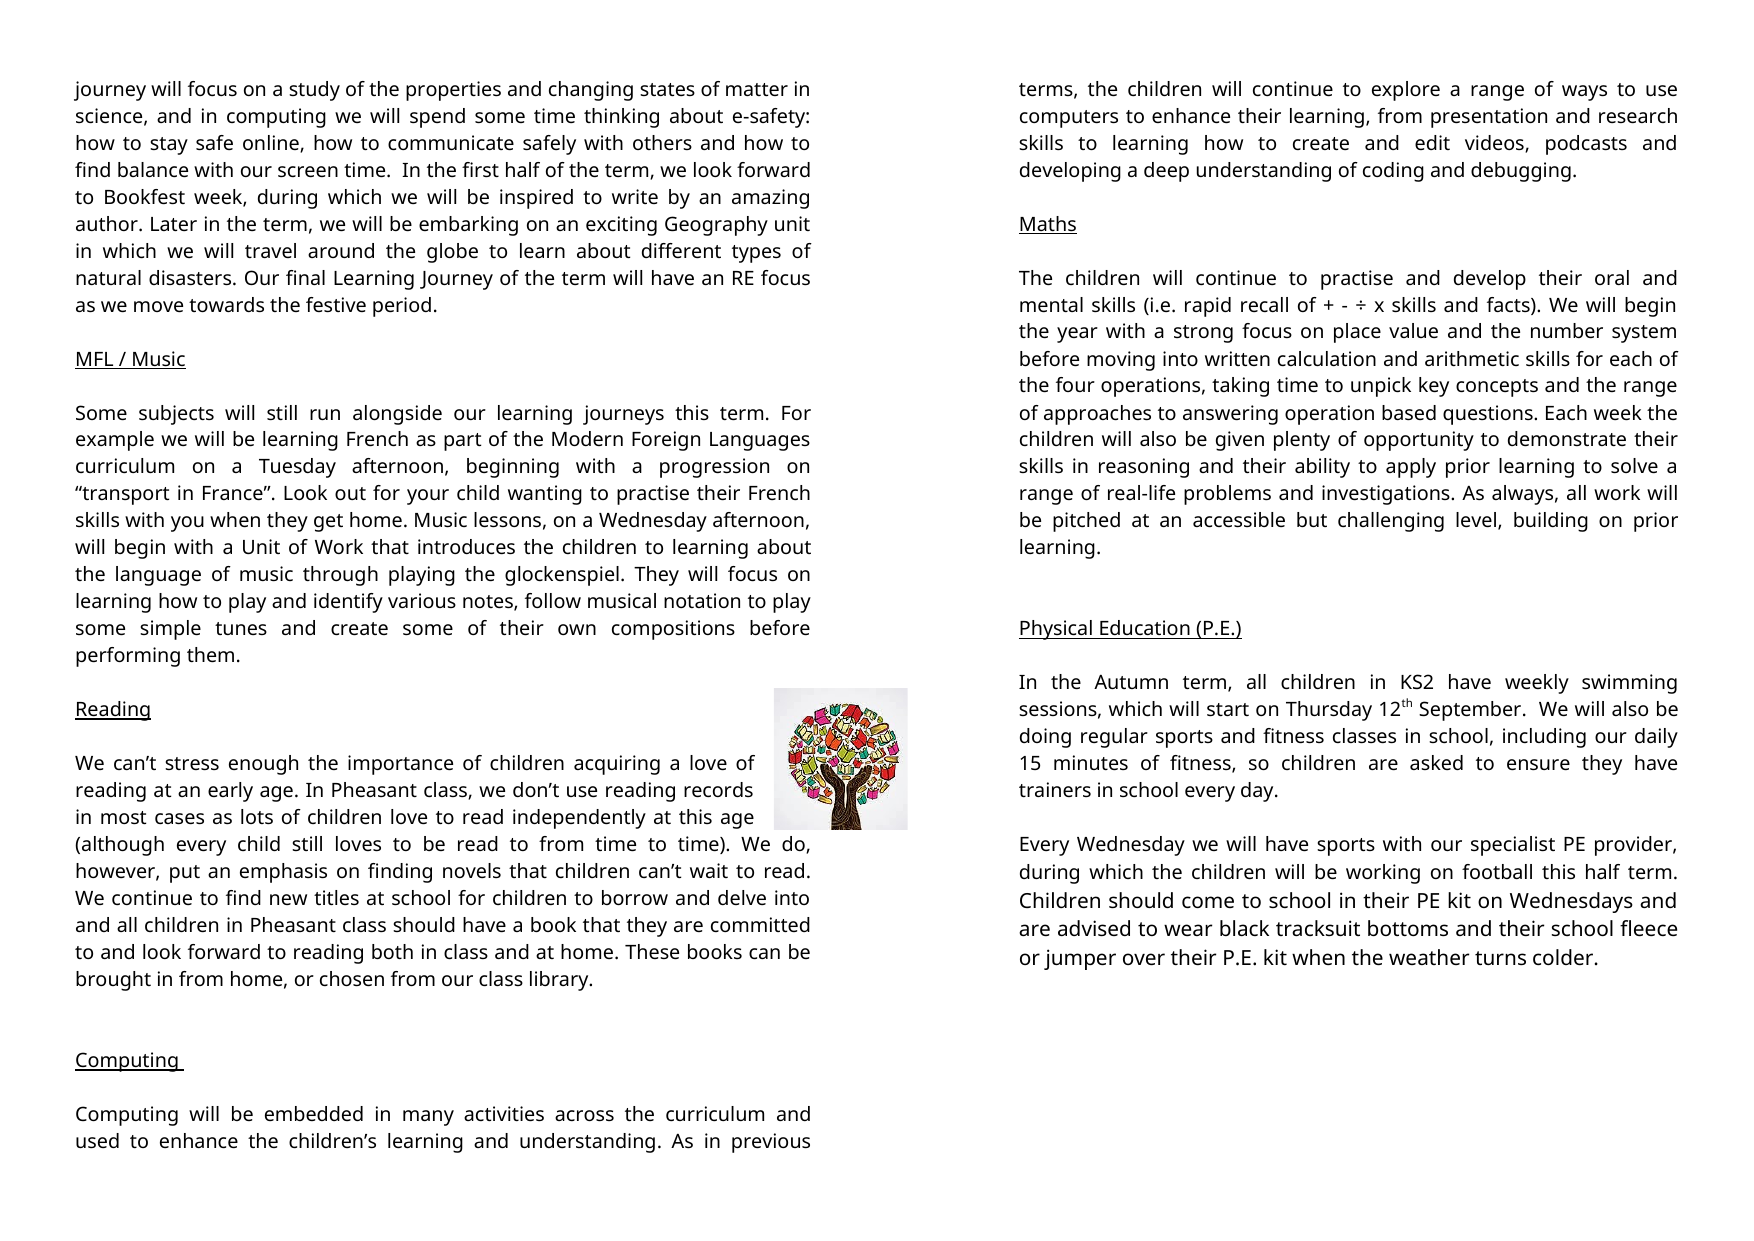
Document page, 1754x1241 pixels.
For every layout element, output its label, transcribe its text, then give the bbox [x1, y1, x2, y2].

text Computing will be embedded in many activities across the curriculum and used to enhance the children’s learning and understanding. As in previous terms, the children will continue to explore a range of ways to use computers to enhance their learning, from presentation and research skills to learning how to create and edit videos, podcasts and developing a deep understanding of coding and debugging. [75, 1100, 812, 1154]
subtitle Computing [75, 1046, 812, 1073]
text Reading [75, 696, 773, 722]
text We can’t stress enough the importance of children acquiring a love of reading at an early age. In Pheasant class, we don’t use reading records in most cases as lots of children love to read independently at this age (although every child still loves to be read to from time to time). We do, however, put an emphasis on finding novels that children can’t wait to read. We continue to find new titles at school for children to borrow and delve into and all children in Pheasant class should have a book that they are committed to and look forward to reading both in class and at home. These books can be brought in from home, or chosen from our class library. [75, 749, 812, 992]
text Every Wednesday we will have sports with our specialist PE provider, during which the children will be working on football this half term. Children should come to school in their PE kit on Wednesdays and are advised to wear black tracksuit bottoms and their school fleece or jumper over their P.E. kit when the weather turns colder. [1019, 830, 1679, 971]
text In the Autumn term, all children in KS2 have weekly swimming sessions, which will start on Thursday 12th September. We will also be doing regular sports and fitness classes in school, including our daily 15 minutes of fitness, so children are asked to ensure they have trainers in school every day. [1019, 668, 1679, 803]
text Computing will be embedded in many activities across the curriculum and used to enhance the children’s learning and understanding. As in previous terms, the children will continue to explore a range of ways to use computers to enhance their learning, from presentation and research skills to learning how to create and edit videos, podcasts and developing a deep understanding of coding and debugging. [1019, 75, 1679, 183]
text Maths [1019, 210, 1679, 237]
text The children will continue to practise and develop their oral and mental skills (i.e. rapid recall of + - ÷ x skills and facts). We will begin the year with a strong focus on place value and the number system before moving into written calculation and arithmetic skills for each of the four operations, taking time to unpick key concepts and the range of approaches to answering operation based questions. Each week the children will also be given plenty of opportunity to demonstrate their skills in reasoning and their ability to apply prior learning to solve a range of real-life problems and investigations. As always, all work will be pitched at an accessible but challenging level, building on prior learning. [1019, 264, 1679, 561]
text Some subjects will still run alongside our learning journeys this term. For example we will be learning French as part of the Modern Foreign Languages curriculum on a Tuesday afternoon, beginning with a progression on “transport in France”. Look out for your child wanting to practise their French skills with you when they get home. Music lessons, on a Wednesday afternoon, will begin with a Unit of Work that introduces the children to learning about the language of music through playing the glockenspiel. They will focus on learning how to play and identify various notes, follow musical notation to play some simple tunes and create some of their own compositions before performing them. [75, 399, 812, 668]
subtitle Physical Education (P.E.) [1019, 614, 1679, 642]
text MFL / Music [75, 345, 812, 372]
picture [773, 688, 908, 830]
